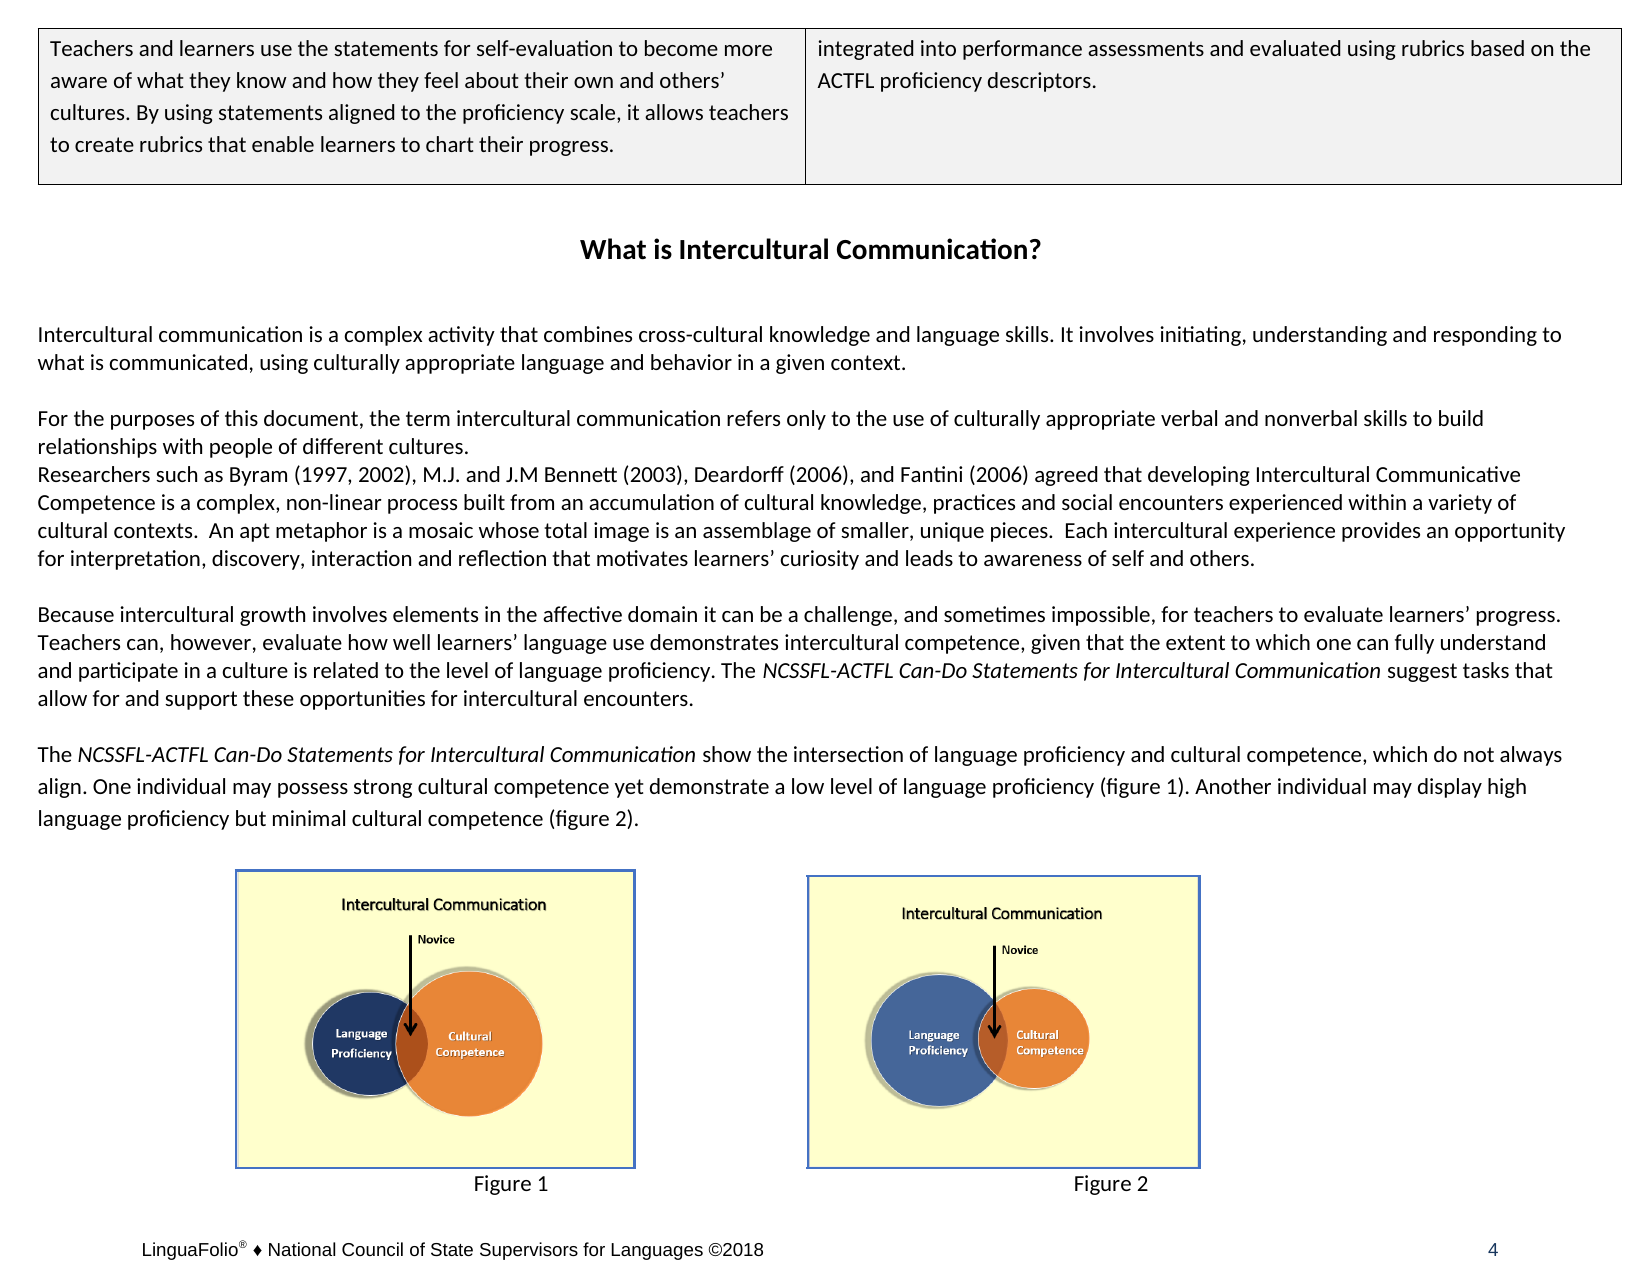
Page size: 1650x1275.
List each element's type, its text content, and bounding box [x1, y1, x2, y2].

text What is Intercultural Communication? [37, 231, 1584, 299]
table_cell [806, 29, 1621, 184]
text Because intercultural growth involves elements in the affective domain it can be a challenge, and sometimes impossible, for teachers to evaluate learners’ progress. Teachers can, however, evaluate how well learners’ language use demonstrates intercultural competence, given that the extent to which one can fully understand and participate in a culture is related to the level of language proficiency. The NCSSFL-ACTFL Can-Do Statements for Intercultural Communication suggest tasks that allow for and support these opportunities for intercultural encounters. [37, 600, 1584, 740]
picture [809, 877, 1198, 1167]
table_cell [39, 29, 805, 184]
picture [237, 872, 633, 1167]
text The NCSSFL-ACTFL Can-Do Statements for Intercultural Communication show the intersection of language proficiency and cultural competence, which do not always align. One individual may possess strong cultural competence yet demonstrate a low level of language proficiency (figure 1). Another individual may display high language proficiency but minimal cultural competence (figure 2). [37, 740, 1584, 833]
text Figure 1 Figure 2 [37, 1169, 1584, 1197]
text Researchers such as Byram (1997, 2002), M.J. and J.M Bennett (2003), Deardorff (2006), and Fantini (2006) agreed that developing Intercultural Communicative Competence is a complex, non-linear process built from an accumulation of cultural knowledge, practices and social encounters experienced within a variety of cultural contexts. An apt metaphor is a mosaic whose total image is an assemblage of smaller, unique pieces. Each intercultural experience provides an opportunity for interpretation, discovery, interaction and reflection that motivates learners’ curiosity and leads to awareness of self and others. [37, 460, 1584, 600]
text Intercultural communication is a complex activity that combines cross-cultural knowledge and language skills. It involves initiating, understanding and responding to what is communicated, using culturally appropriate language and behavior in a given context. For the purposes of this document, the term intercultural communication refers only to the use of culturally appropriate verbal and nonverbal skills to build relationships with people of different cultures. [37, 320, 1584, 460]
